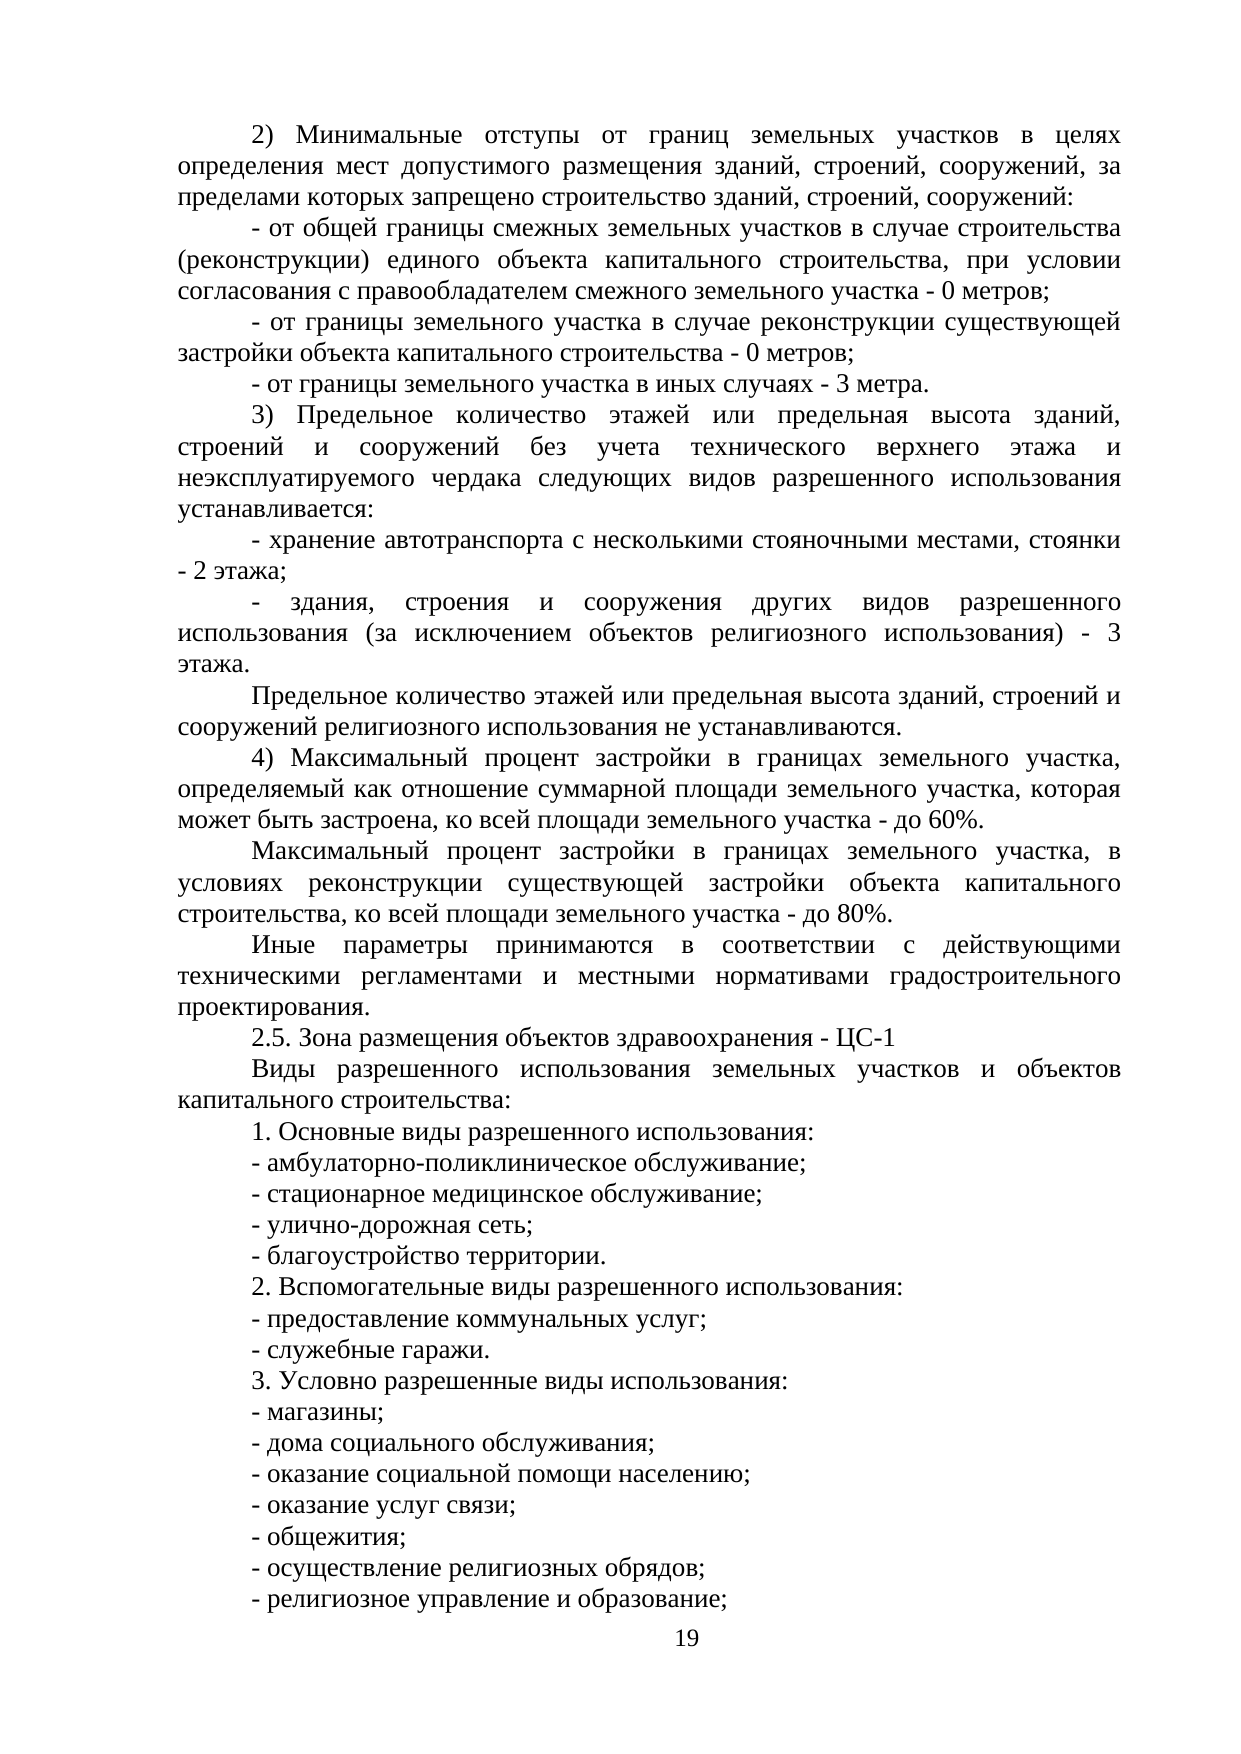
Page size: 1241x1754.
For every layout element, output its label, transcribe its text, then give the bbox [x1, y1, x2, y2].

text - благоустройство территории. [177, 1239, 1122, 1271]
text 2.5. Зона размещения объектов здравоохранения - ЦС-1 [177, 1021, 1122, 1052]
text 1. Основные виды разрешенного использования: [177, 1115, 1122, 1146]
text 2. Вспомогательные виды разрешенного использования: [177, 1271, 1122, 1302]
text - стационарное медицинское обслуживание; [177, 1177, 1122, 1208]
text - магазины; [177, 1395, 1122, 1426]
text - оказание услуг связи; [177, 1488, 1122, 1520]
text - здания, строения и сооружения других видов разрешенного использования (за исключением объектов религиозного использования) - 3 этажа. [177, 585, 1122, 679]
text Максимальный процент застройки в границах земельного участка, в условиях реконструкции существующей застройки объекта капитального строительства, ко всей площади земельного участка - до 80%. [177, 834, 1122, 928]
text Иные параметры принимаются в соответствии с действующими техническими регламентами и местными нормативами градостроительного проектирования. [177, 928, 1122, 1021]
text - хранение автотранспорта с несколькими стояночными местами, стоянки - 2 этажа; [177, 523, 1122, 585]
text 3) Предельное количество этажей или предельная высота зданий, строений и сооружений без учета технического верхнего этажа и неэксплуатируемого чердака следующих видов разрешенного использования устанавливается: [177, 398, 1122, 523]
text 4) Максимальный процент застройки в границах земельного участка, определяемый как отношение суммарной площади земельного участка, которая может быть застроена, ко всей площади земельного участка - до 60%. [177, 741, 1122, 834]
text 2) Минимальные отступы от границ земельных участков в целях определения мест допустимого размещения зданий, строений, сооружений, за пределами которых запрещено строительство зданий, строений, сооружений: [177, 118, 1122, 212]
text - служебные гаражи. [177, 1333, 1122, 1364]
text - оказание социальной помощи населению; [177, 1457, 1122, 1488]
text - от общей границы смежных земельных участков в случае строительства (реконструкции) единого объекта капитального строительства, при условии согласования с правообладателем смежного земельного участка - 0 метров; [177, 212, 1122, 305]
text - общежития; [177, 1520, 1122, 1551]
text - амбулаторно-поликлиническое обслуживание; [177, 1146, 1122, 1177]
text - религиозное управление и образование; [177, 1582, 1122, 1613]
text - улично-дорожная сеть; [177, 1208, 1122, 1239]
text - от границы земельного участка в иных случаях - 3 метра. [177, 367, 1122, 398]
text - осуществление религиозных обрядов; [177, 1551, 1122, 1582]
text 3. Условно разрешенные виды использования: [177, 1364, 1122, 1395]
text - предоставление коммунальных услуг; [177, 1302, 1122, 1333]
text Предельное количество этажей или предельная высота зданий, строений и сооружений религиозного использования не устанавливаются. [177, 679, 1122, 741]
text - от границы земельного участка в случае реконструкции существующей застройки объекта капитального строительства - 0 метров; [177, 305, 1122, 367]
text - дома социального обслуживания; [177, 1426, 1122, 1457]
text Виды разрешенного использования земельных участков и объектов капитального строительства: [177, 1052, 1122, 1115]
